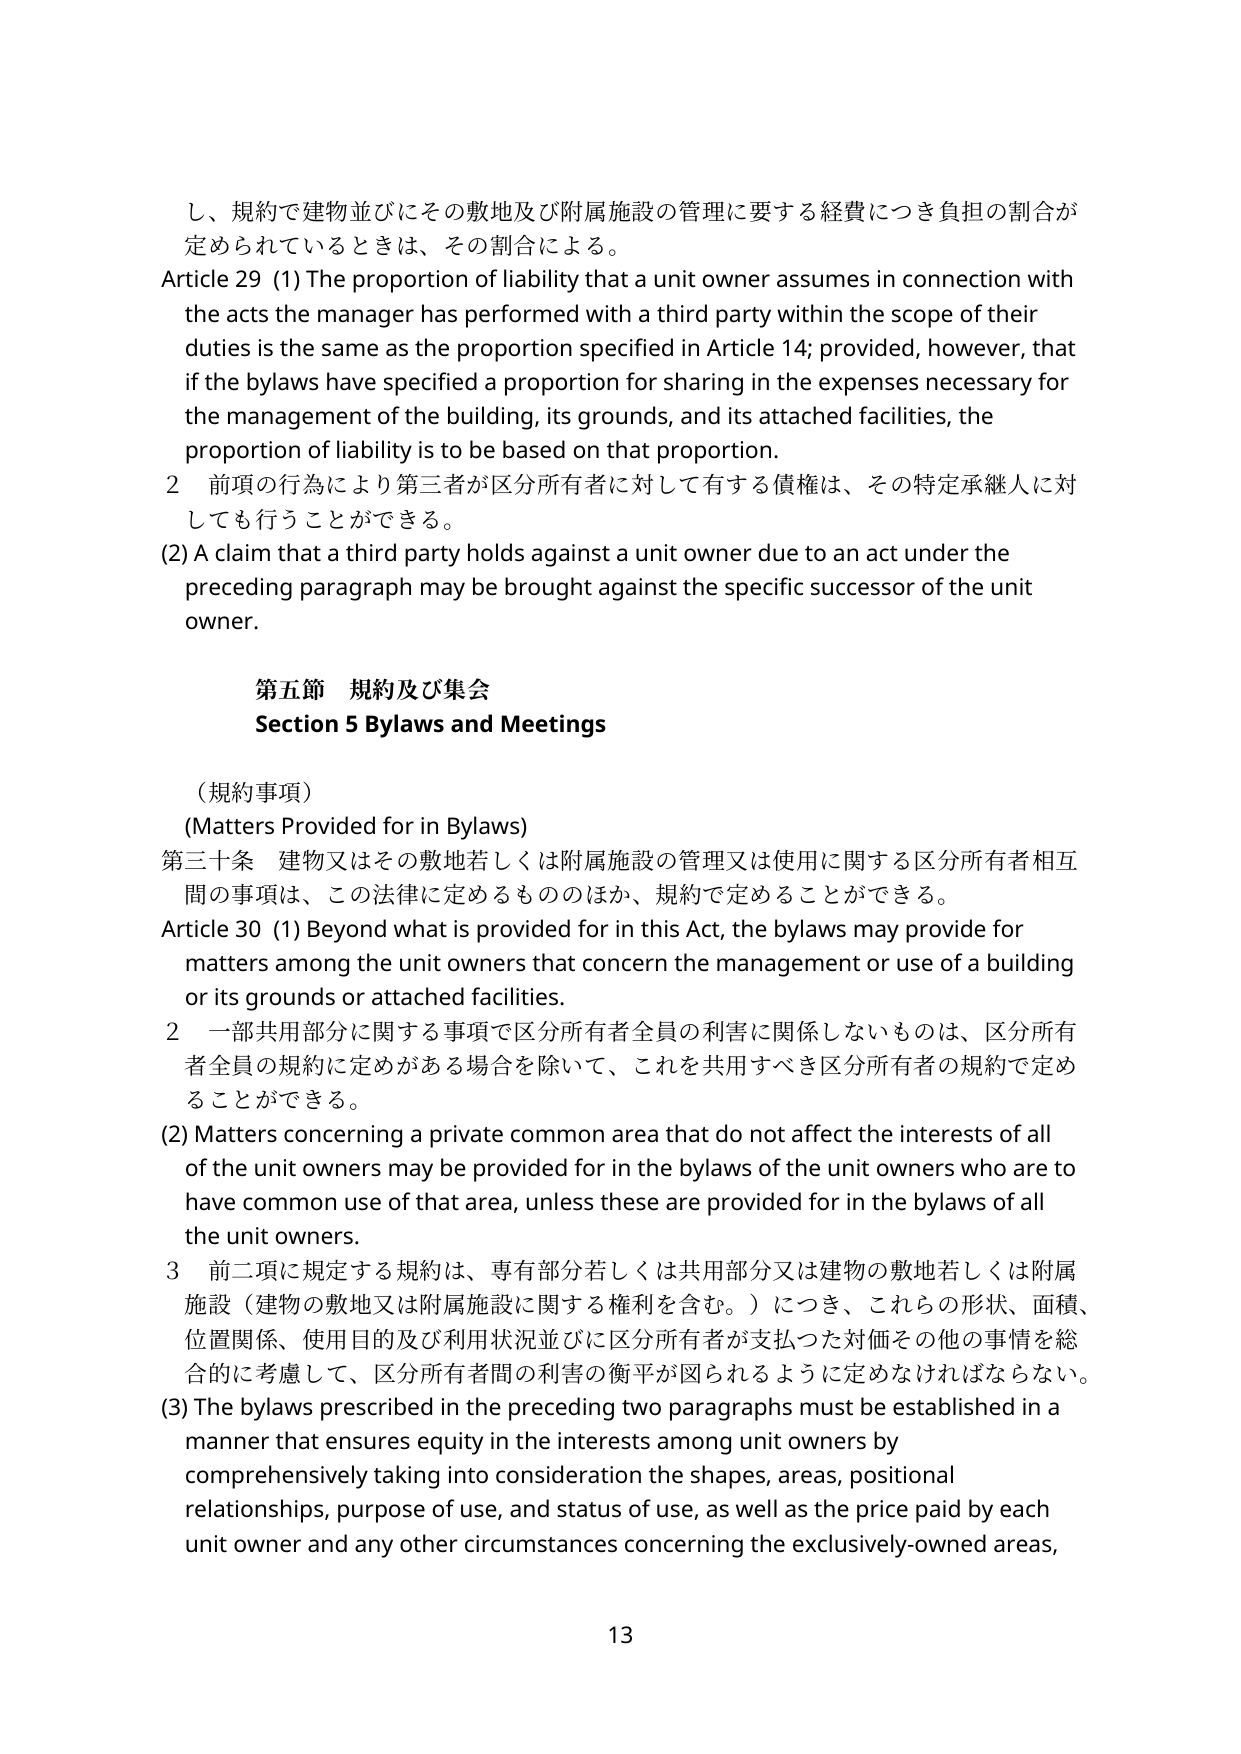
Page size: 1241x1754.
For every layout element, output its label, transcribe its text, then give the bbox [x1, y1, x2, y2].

text ２ 一部共用部分に関する事項で区分所有者全員の利害に関係しないものは、区分所有者全員の規約に定めがある場合を除いて、これを共用すべき区分所有者の規約で定めることができる。 [161, 1014, 1079, 1116]
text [161, 1389, 1079, 1560]
text (2) A claim that a third party holds against a unit owner due to an act under the preceding paragraph may be brought against the specific successor of the unit owner. [161, 535, 1079, 638]
text （規約事項） [184, 774, 1079, 809]
text (2) Matters concerning a private common area that do not affect the interests of all of the unit owners may be provided for in the bylaws of the unit owners who are to have common use of that area, unless these are provided for in the bylaws of all the unit owners. [161, 1116, 1079, 1253]
text Section 5 Bylaws and Meetings [253, 706, 1079, 740]
text Article 29 (1) The proportion of liability that a unit owner assumes in connection with the acts the manager has performed with a third party within the scope of their duties is the same as the proportion specified in Article 14; provided, however, that if the bylaws have specified a proportion for sharing in the expenses necessary for the management of the building, its grounds, and its attached facilities, the proportion of liability is to be based on that proportion. [161, 262, 1079, 467]
text ３ 前二項に規定する規約は、専有部分若しくは共用部分又は建物の敷地若しくは附属施設（建物の敷地又は附属施設に関する権利を含む。）につき、これらの形状、面積、位置関係、使用目的及び利用状況並びに区分所有者が支払つた対価その他の事情を総合的に考慮して、区分所有者間の利害の衡平が図られるように定めなければならない。 [161, 1253, 1079, 1389]
text (Matters Provided for in Bylaws) [184, 809, 1079, 843]
text ２ 前項の行為により第三者が区分所有者に対して有する債権は、その特定承継人に対しても行うことができる。 [161, 467, 1079, 535]
text 第三十条 建物又はその敷地若しくは附属施設の管理又は使用に関する区分所有者相互間の事項は、この法律に定めるもののほか、規約で定めることができる。 [161, 843, 1079, 911]
text Article 30 (1) Beyond what is provided for in this Act, the bylaws may provide for matters among the unit owners that concern the management or use of a building or its grounds or attached facilities. [161, 911, 1079, 1014]
text 第五節 規約及び集会 [253, 672, 1079, 706]
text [161, 194, 1079, 262]
